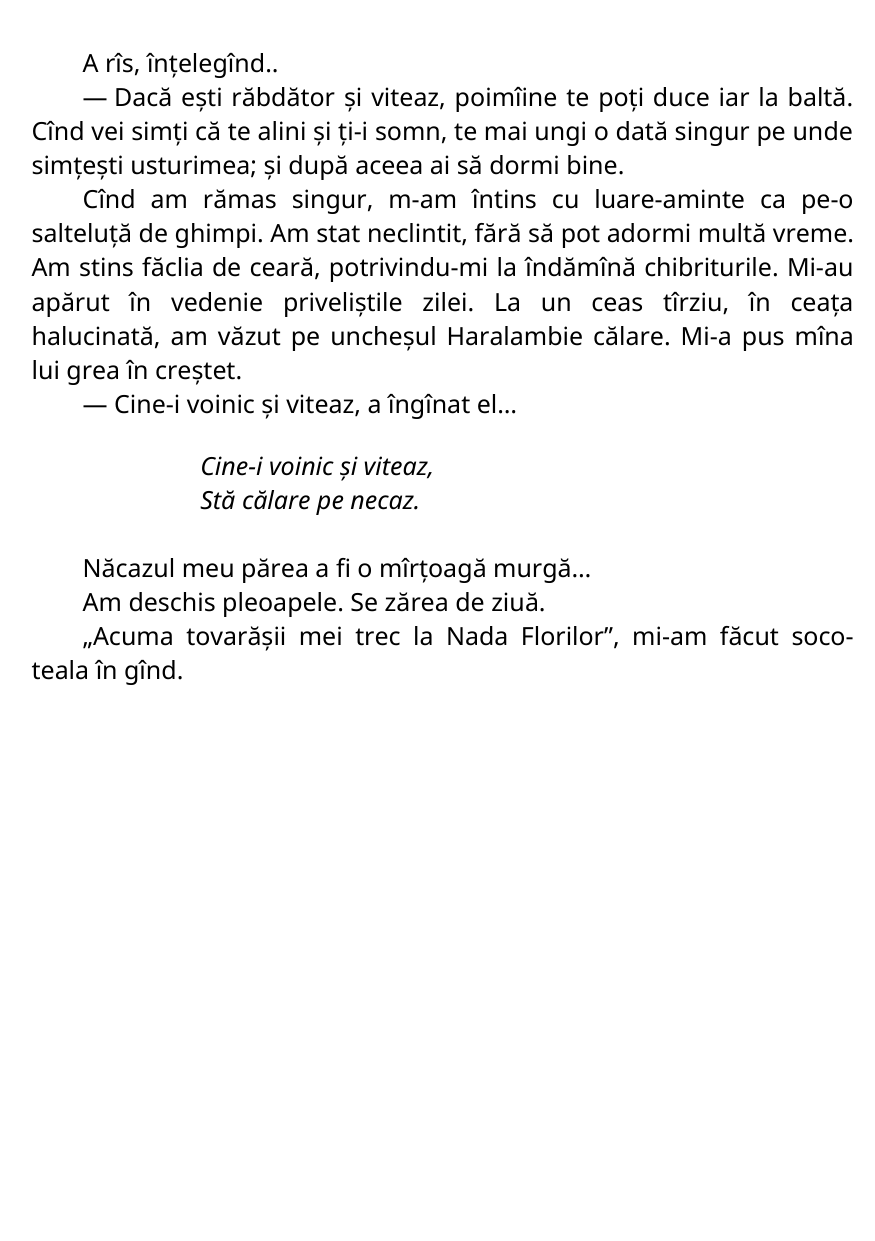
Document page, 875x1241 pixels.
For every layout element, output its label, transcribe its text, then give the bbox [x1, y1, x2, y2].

text Năcazul meu părea a fi o mîrţoagă murgă… [31, 551, 854, 585]
text Cînd am rămas singur, m-am întins cu luare-aminte ca pe-o salteluţă de ghimpi. Am stat neclintit, fără să pot adormi multă vreme. Am stins făclia de ceară, potrivindu-mi la îndămînă chibriturile. Mi-au apărut în vedenie priveliştile zilei. La un ceas tîrziu, în ceaţa halucinată, am văzut pe uncheşul Haralambie călare. Mi-a pus mîna lui grea în creştet. [31, 182, 854, 386]
text Cine-i voinic şi viteaz, [31, 448, 854, 482]
text A rîs, înţelegînd.. [31, 46, 854, 80]
text — Cine-i voinic şi viteaz, a îngînat el… [31, 386, 854, 420]
text — Dacă eşti răbdător şi viteaz, poimîine te poţi duce iar la baltă. Cînd vei simţi că te alini şi ţi-i somn, te mai ungi o dată singur pe unde simţeşti usturimea; şi după aceea ai să dormi bine. [31, 80, 854, 182]
text Am deschis pleoapele. Se zărea de ziuă. [31, 585, 854, 619]
text „Acuma tovarăşii mei trec la Nada Florilor”, mi-am făcut soco- teala în gînd. [31, 619, 854, 687]
text Stă călare pe necaz. [31, 482, 854, 517]
